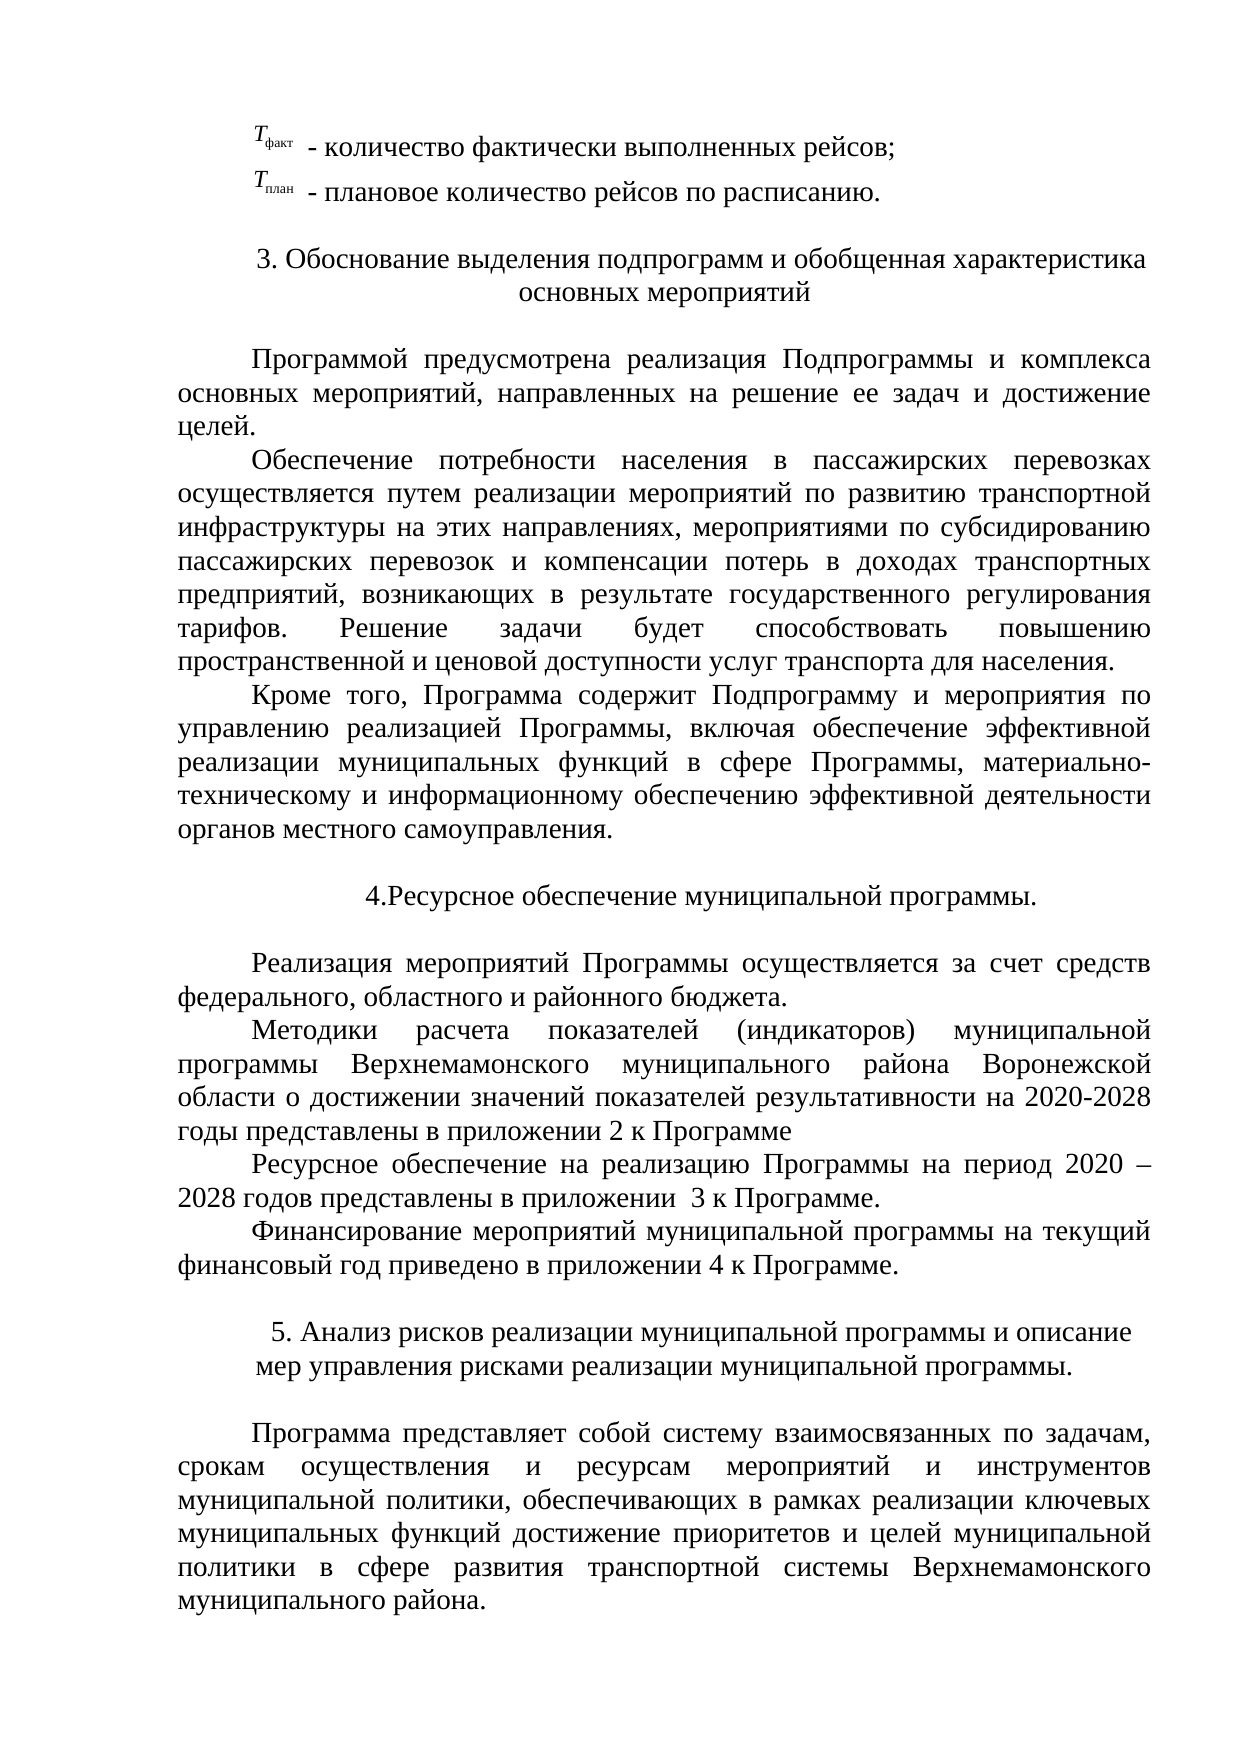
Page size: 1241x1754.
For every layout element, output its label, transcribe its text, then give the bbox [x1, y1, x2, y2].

text - количество фактически выполненных рейсов; [177, 118, 1152, 163]
text - плановое количество рейсов по расписанию. [177, 163, 1152, 207]
text Программой предусмотрена реализация Подпрограммы и комплекса основных мероприятий, направленных на решение ее задач и достижение целей. [177, 341, 1152, 442]
text Реализация мероприятий Программы осуществляется за счет средств федерального, областного и районного бюджета. [177, 945, 1152, 1012]
text Ресурсное обеспечение на реализацию Программы на период 2020 – 2028 годов представлены в приложении 3 к Программе. [177, 1146, 1152, 1213]
text Методики расчета показателей (индикаторов) муниципальной программы Верхнемамонского муниципального района Воронежской области о достижении значений показателей результативности на 2020-2028 годы представлены в приложении 2 к Программе [177, 1012, 1152, 1146]
text 4.Ресурсное обеспечение муниципальной программы. [177, 878, 1152, 912]
text 5. Анализ рисков реализации муниципальной программы и описание мер управления рисками реализации муниципальной программы. [177, 1314, 1152, 1381]
text Финансирование мероприятий муниципальной программы на текущий финансовый год приведено в приложении 4 к Программе. [177, 1213, 1152, 1281]
text Программа представляет собой систему взаимосвязанных по задачам, срокам осуществления и ресурсам мероприятий и инструментов муниципальной политики, обеспечивающих в рамках реализации ключевых муниципальных функций достижение приоритетов и целей муниципальной политики в сфере развития транспортной системы Верхнемамонского муниципального района. [177, 1415, 1152, 1616]
text 3. Обоснование выделения подпрограмм и обобщенная характеристика основных мероприятий [177, 241, 1152, 308]
text Кроме того, Программа содержит Подпрограмму и мероприятия по управлению реализацией Программы, включая обеспечение эффективной реализации муниципальных функций в сфере Программы, материально-техническому и информационному обеспечению эффективной деятельности органов местного самоуправления. [177, 677, 1152, 844]
text Обеспечение потребности населения в пассажирских перевозках осуществляется путем реализации мероприятий по развитию транспортной инфраструктуры на этих направлениях, мероприятиями по субсидированию пассажирских перевозок и компенсации потерь в доходах транспортных предприятий, возникающих в результате государственного регулирования тарифов. Решение задачи будет способствовать повышению пространственной и ценовой доступности услуг транспорта для населения. [177, 442, 1152, 677]
